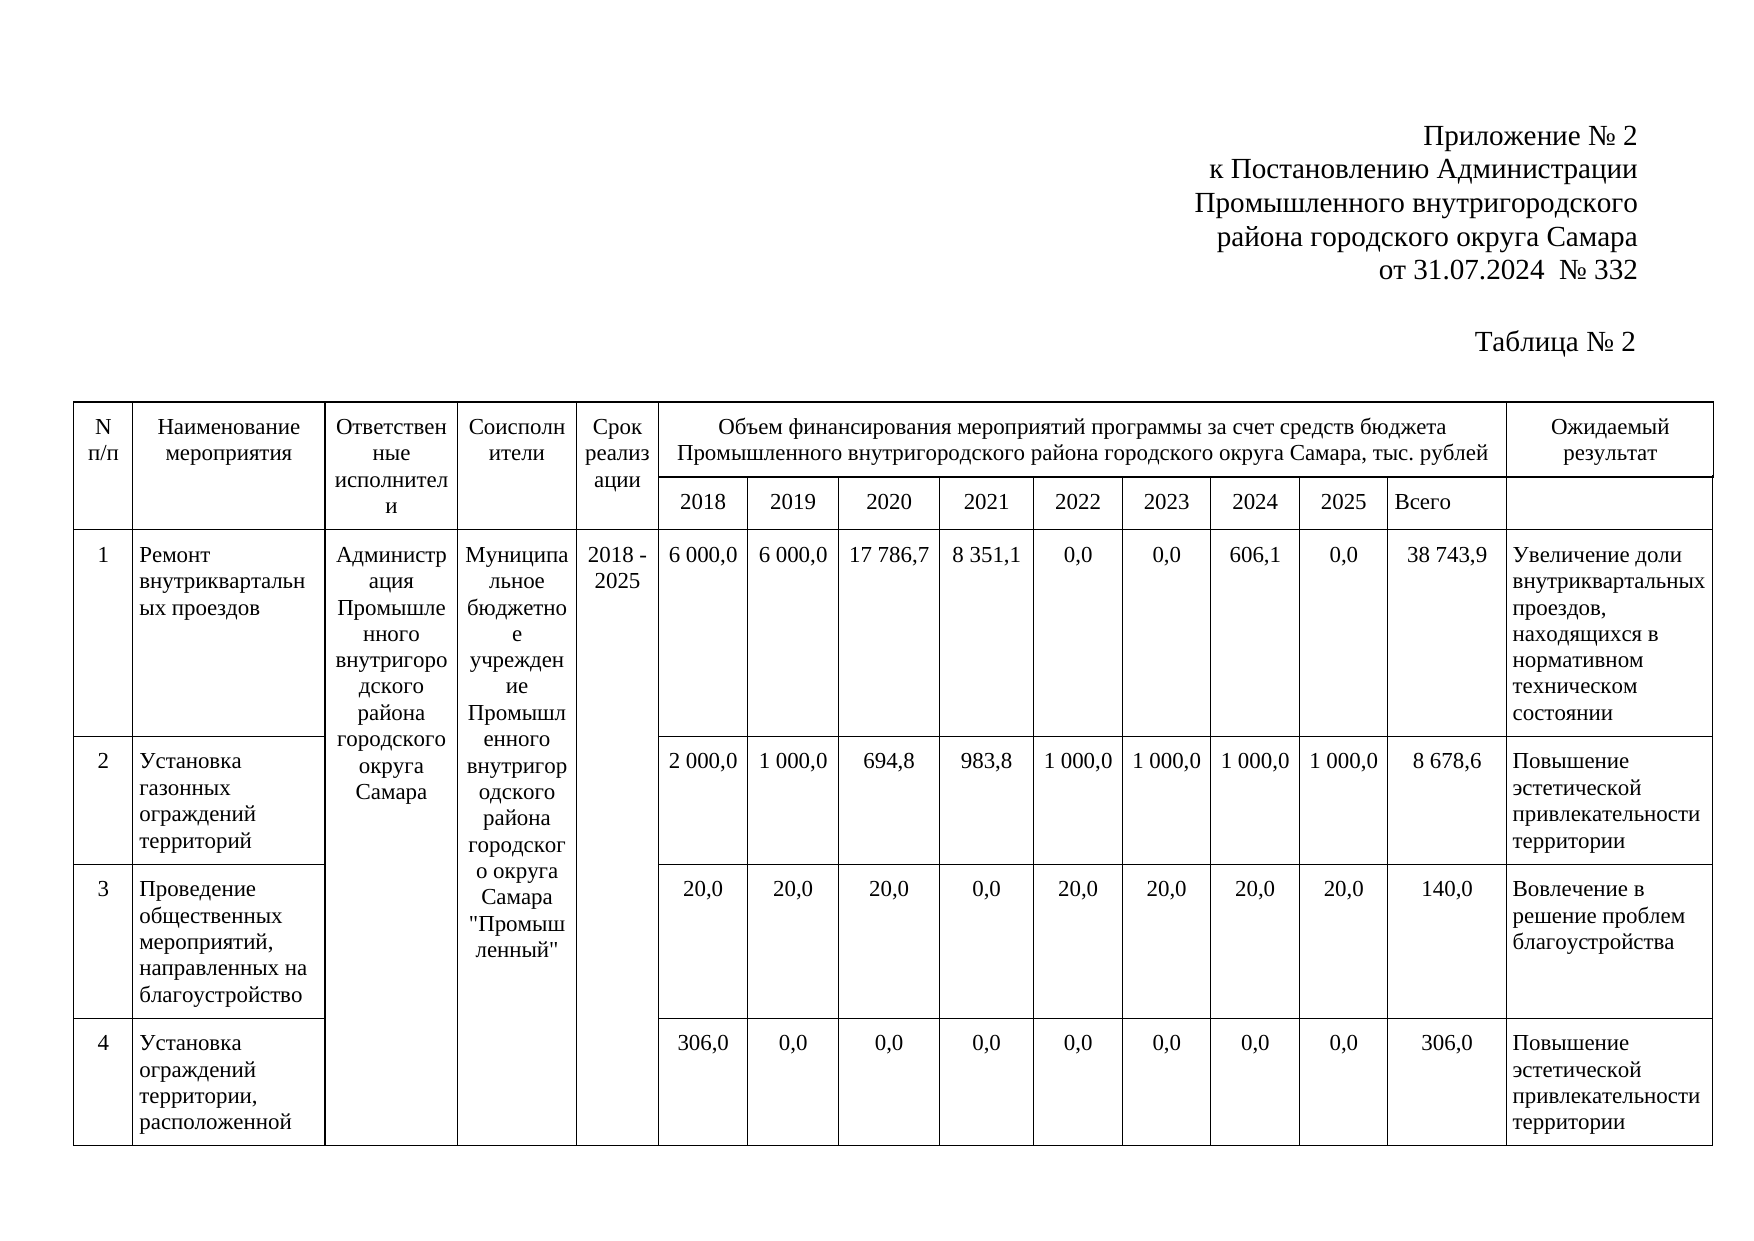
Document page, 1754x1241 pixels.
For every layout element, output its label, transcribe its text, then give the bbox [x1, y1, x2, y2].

table_cell Ремонт внутриквартальных проездов [133, 530, 324, 736]
table_cell 0,0 [748, 1019, 838, 1145]
table_header Приложение № 2 к Постановлению Администрации Промышленного внутригородского района городского округа Самара от 31.07.2024 № 332 [1063, 118, 1649, 286]
table_cell 0,0 [839, 1019, 939, 1145]
table_cell 6 000,0 [748, 530, 838, 736]
table_cell Муниципальное бюджетное учреждение Промышленного внутригородского района городского округа Самара "Промышленный" [458, 530, 576, 1145]
table_cell 2019 [748, 478, 838, 529]
table_cell 140,0 [1388, 865, 1506, 1018]
table_header Срок реализации [577, 403, 658, 529]
text Таблица № 2 [664, 324, 1636, 358]
table_cell 1 [74, 530, 132, 736]
table_header Объем финансирования мероприятий программы за счет средств бюджета Промышленного внутригородского района городского округа Самара, тыс. рублей [659, 403, 1506, 476]
table_cell 2025 [1300, 478, 1387, 529]
table_header Наименование мероприятия [133, 403, 324, 529]
table_cell 983,8 [940, 737, 1033, 864]
table_cell 2024 [1211, 478, 1299, 529]
table_cell 0,0 [940, 865, 1033, 1018]
table_cell 2023 [1123, 478, 1210, 529]
table_cell 1 000,0 [1034, 737, 1122, 864]
table_cell 0,0 [1211, 1019, 1299, 1145]
table_cell 0,0 [1034, 1019, 1122, 1145]
table_cell 2018 [659, 478, 747, 529]
table_cell 4 [74, 1019, 132, 1145]
table_cell 0,0 [940, 1019, 1033, 1145]
table_cell 2021 [940, 478, 1033, 529]
table_cell 2 [74, 737, 132, 864]
table_cell Администрация Промышленного внутригородского района городского округа Самара [326, 530, 457, 1145]
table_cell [133, 1019, 324, 1145]
table_cell Повышение эстетической привлекательности территории [1507, 737, 1712, 864]
table_cell 1 000,0 [748, 737, 838, 864]
table_cell 2018 - 2025 [577, 530, 658, 1145]
table_header Соисполнители [458, 403, 576, 529]
table_cell 38 743,9 [1388, 530, 1506, 736]
table_cell 0,0 [1300, 1019, 1387, 1145]
table_cell 306,0 [1388, 1019, 1506, 1145]
table_cell 20,0 [748, 865, 838, 1018]
table_cell 17 786,7 [839, 530, 939, 736]
table_cell 606,1 [1211, 530, 1299, 736]
table_cell 20,0 [1034, 865, 1122, 1018]
table_cell 2020 [839, 478, 939, 529]
table_cell 2 000,0 [659, 737, 747, 864]
table_cell 0,0 [1123, 530, 1210, 736]
table_cell 0,0 [1300, 530, 1387, 736]
table_cell Проведение общественных мероприятий, направленных на благоустройство [133, 865, 324, 1018]
table_cell 1 000,0 [1211, 737, 1299, 864]
table_cell 8 351,1 [940, 530, 1033, 736]
table_cell 20,0 [839, 865, 939, 1018]
table_cell Всего [1388, 478, 1506, 529]
table_cell [1507, 478, 1712, 529]
table_header N п/п [74, 403, 132, 529]
table_cell Установка газонных ограждений территорий [133, 737, 324, 864]
table_cell 1 000,0 [1123, 737, 1210, 864]
table_header Ожидаемый результат [1507, 403, 1713, 476]
table_cell 1 000,0 [1300, 737, 1387, 864]
table_cell 20,0 [1300, 865, 1387, 1018]
table_cell 306,0 [659, 1019, 747, 1145]
table_cell 20,0 [1123, 865, 1210, 1018]
table_cell 694,8 [839, 737, 939, 864]
table_cell 6 000,0 [659, 530, 747, 736]
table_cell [1507, 1019, 1712, 1145]
table_cell 8 678,6 [1388, 737, 1506, 864]
table_header Ответственные исполнители [326, 403, 457, 529]
table_cell 0,0 [1123, 1019, 1210, 1145]
table_cell Вовлечение в решение проблем благоустройства [1507, 865, 1712, 1018]
table_cell 0,0 [1034, 530, 1122, 736]
table_cell 20,0 [659, 865, 747, 1018]
table_cell 20,0 [1211, 865, 1299, 1018]
table_cell Увеличение доли внутриквартальных проездов, находящихся в нормативном техническом состоянии [1507, 530, 1712, 736]
table_cell 2022 [1034, 478, 1122, 529]
table_cell 3 [74, 865, 132, 1018]
